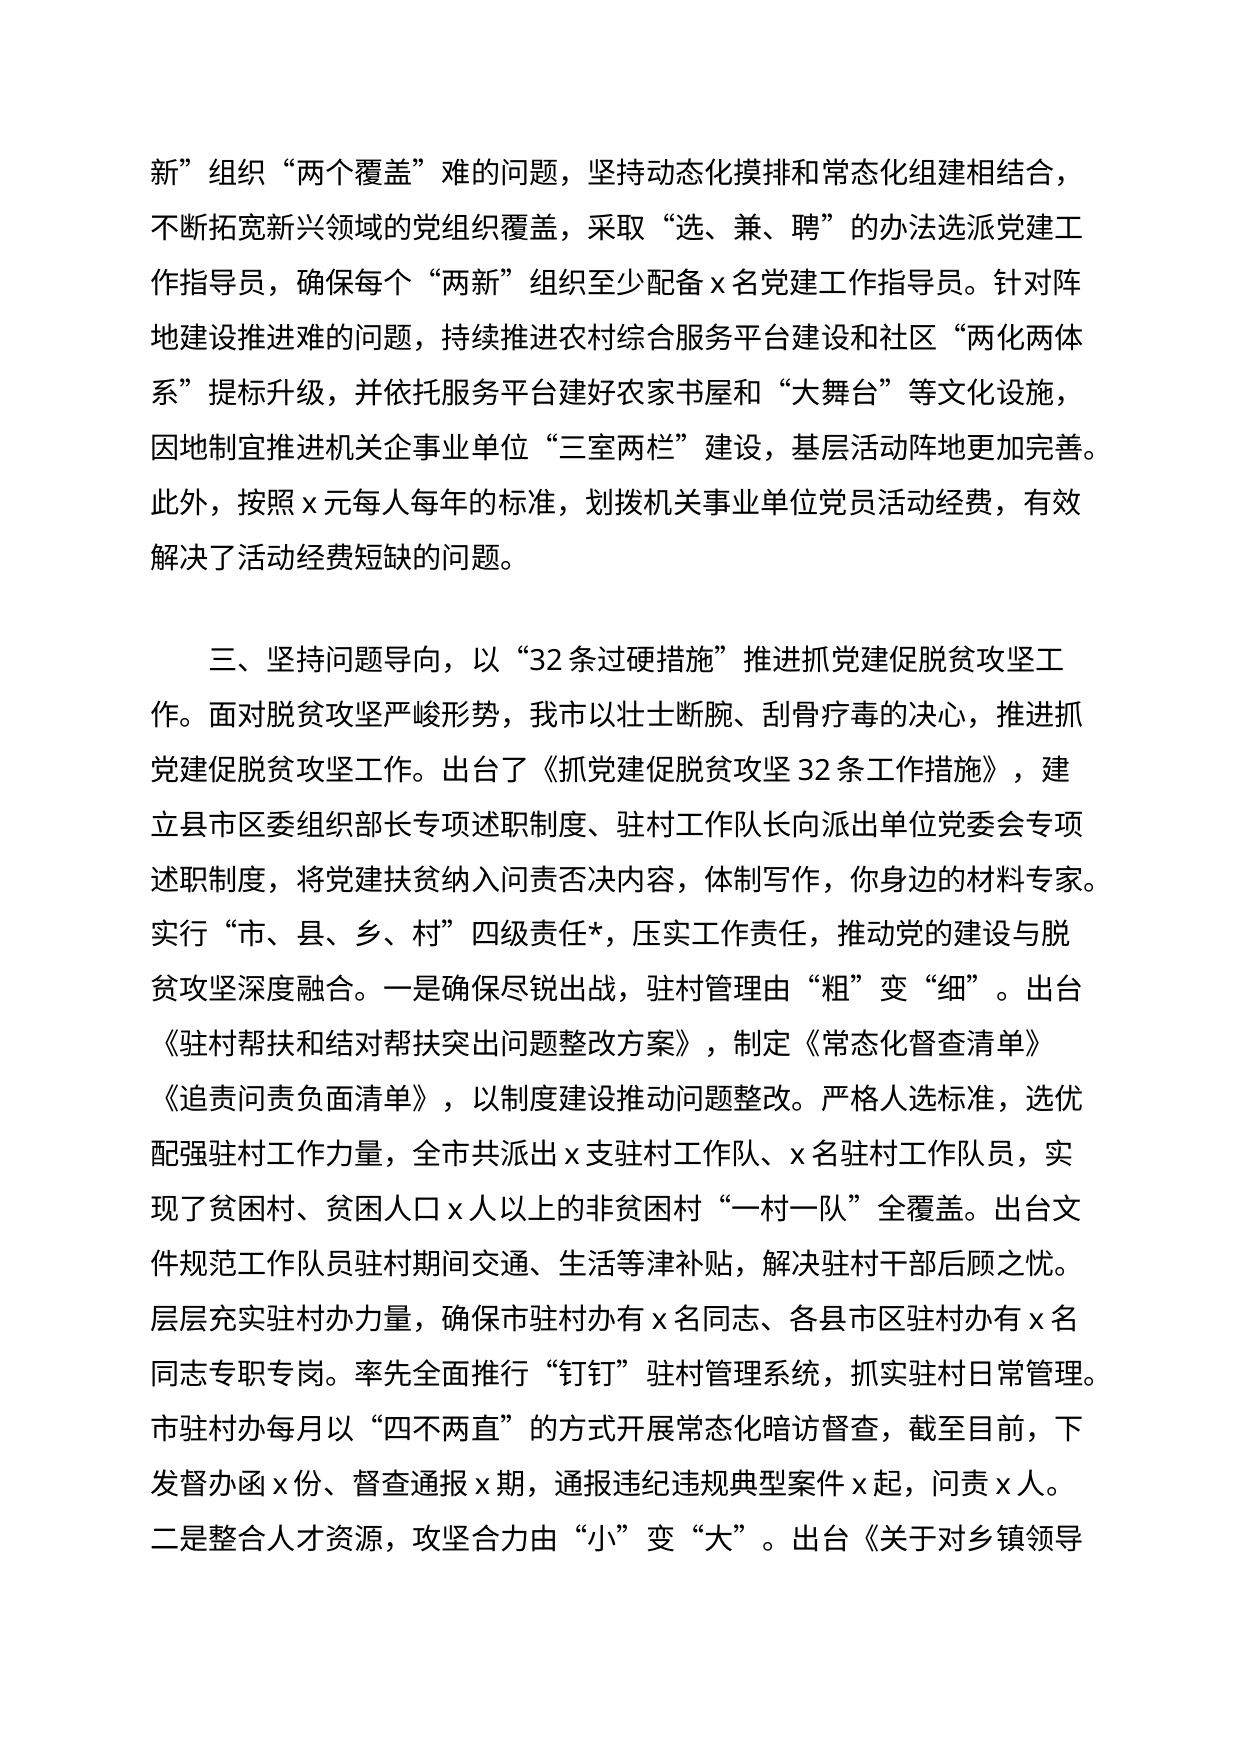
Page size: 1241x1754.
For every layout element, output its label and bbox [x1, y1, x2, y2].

text [150, 150, 1090, 577]
text [150, 636, 1090, 1558]
